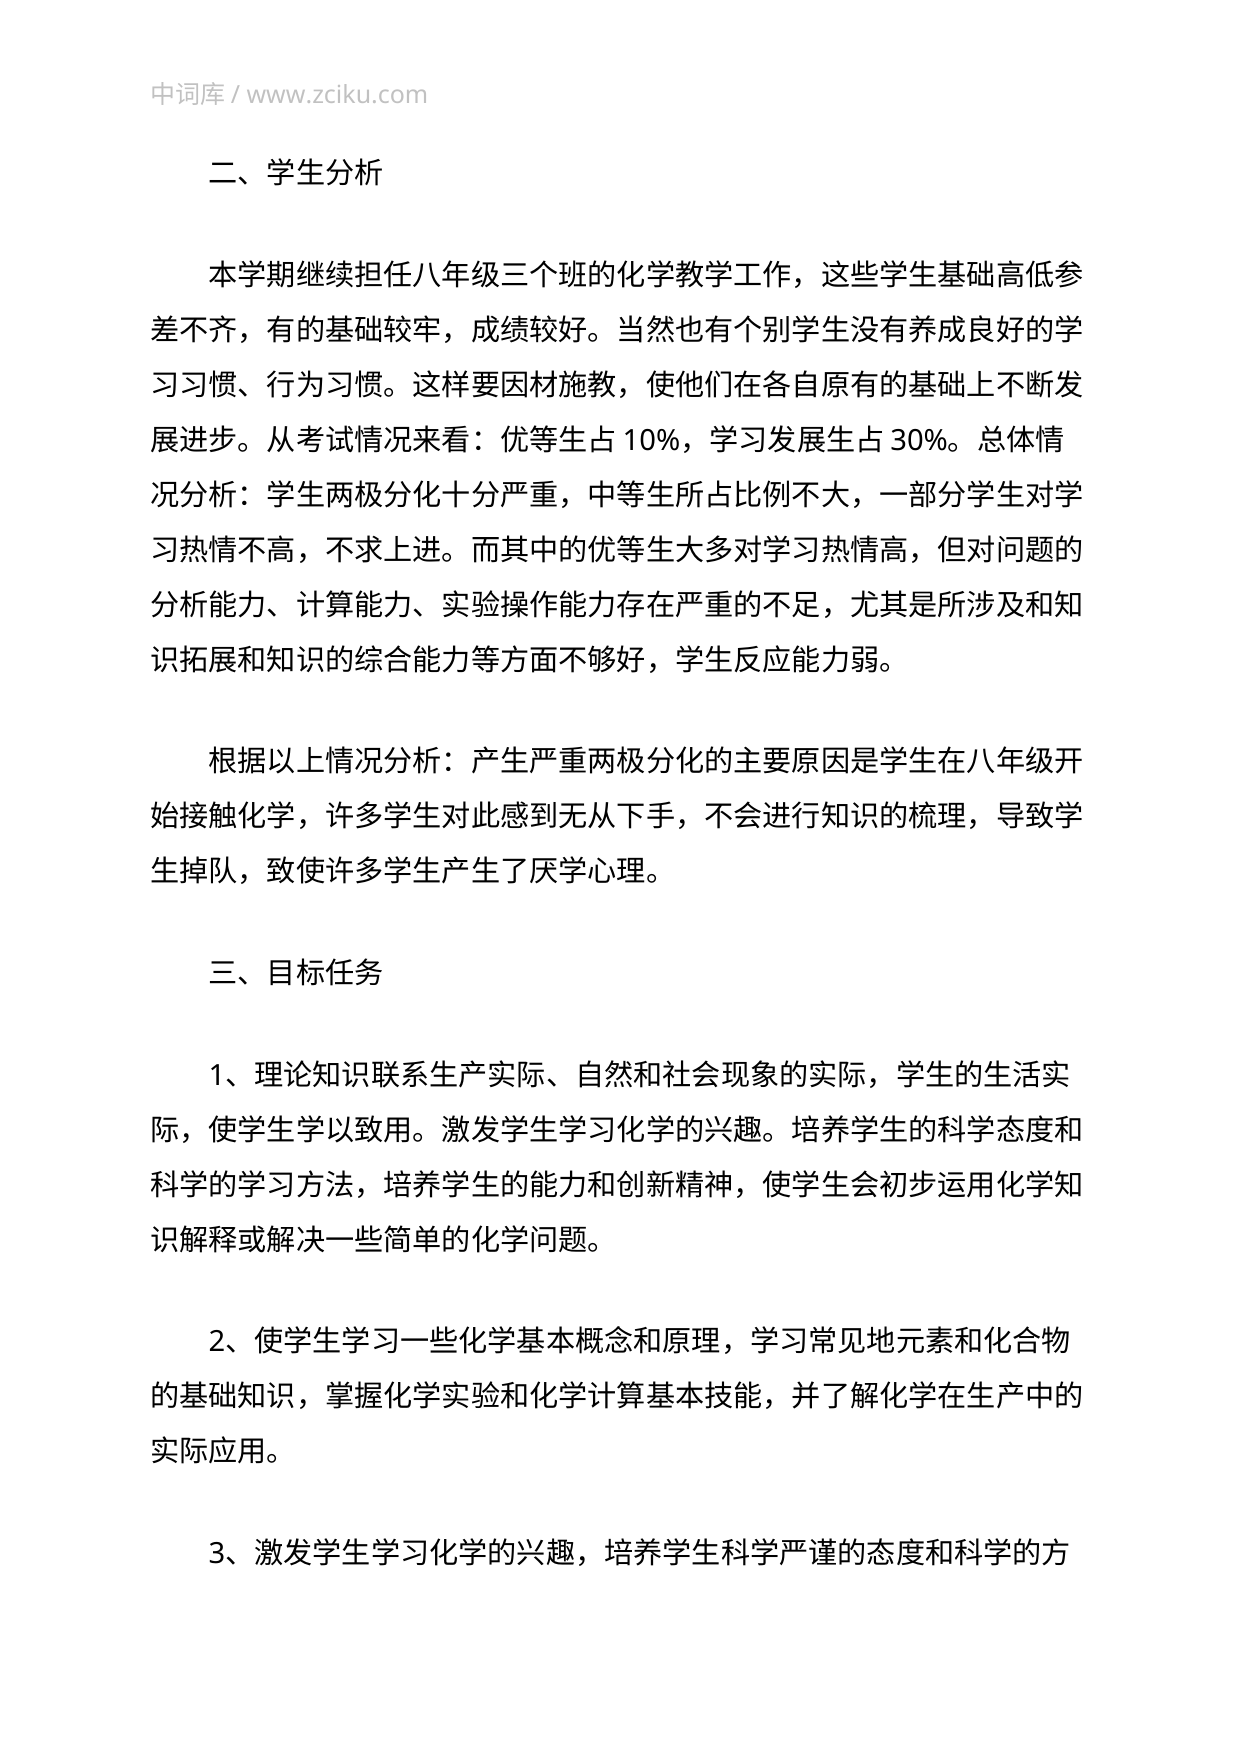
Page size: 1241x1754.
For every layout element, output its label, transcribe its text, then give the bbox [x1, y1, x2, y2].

text 1、理论知识联系生产实际、自然和社会现象的实际，学生的生活实际，使学生学以致用。激发学生学习化学的兴趣。培养学生的科学态度和科学的学习方法，培养学生的能力和创新精神，使学生会初步运用化学知识解释或解决一些简单的化学问题。 [150, 1051, 1090, 1258]
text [150, 1529, 1090, 1572]
text 2、使学生学习一些化学基本概念和原理，学习常见地元素和化合物的基础知识，掌握化学实验和化学计算基本技能，并了解化学在生产中的实际应用。 [150, 1318, 1090, 1470]
text 二、学生分析 [150, 150, 1090, 192]
text 根据以上情况分析：产生严重两极分化的主要原因是学生在八年级开始接触化学，许多学生对此感到无从下手，不会进行知识的梳理，导致学生掉队，致使许多学生产生了厌学心理。 [150, 738, 1090, 890]
text 本学期继续担任八年级三个班的化学教学工作，这些学生基础高低参差不齐，有的基础较牢，成绩较好。当然也有个别学生没有养成良好的学习习惯、行为习惯。这样要因材施教，使他们在各自原有的基础上不断发展进步。从考试情况来看：优等生占10%，学习发展生占30%。总体情况分析：学生两极分化十分严重，中等生所占比例不大，一部分学生对学习热情不高，不求上进。而其中的优等生大多对学习热情高，但对问题的分析能力、计算能力、实验操作能力存在严重的不足，尤其是所涉及和知识拓展和知识的综合能力等方面不够好，学生反应能力弱。 [150, 252, 1090, 678]
text 三、目标任务 [150, 949, 1090, 992]
